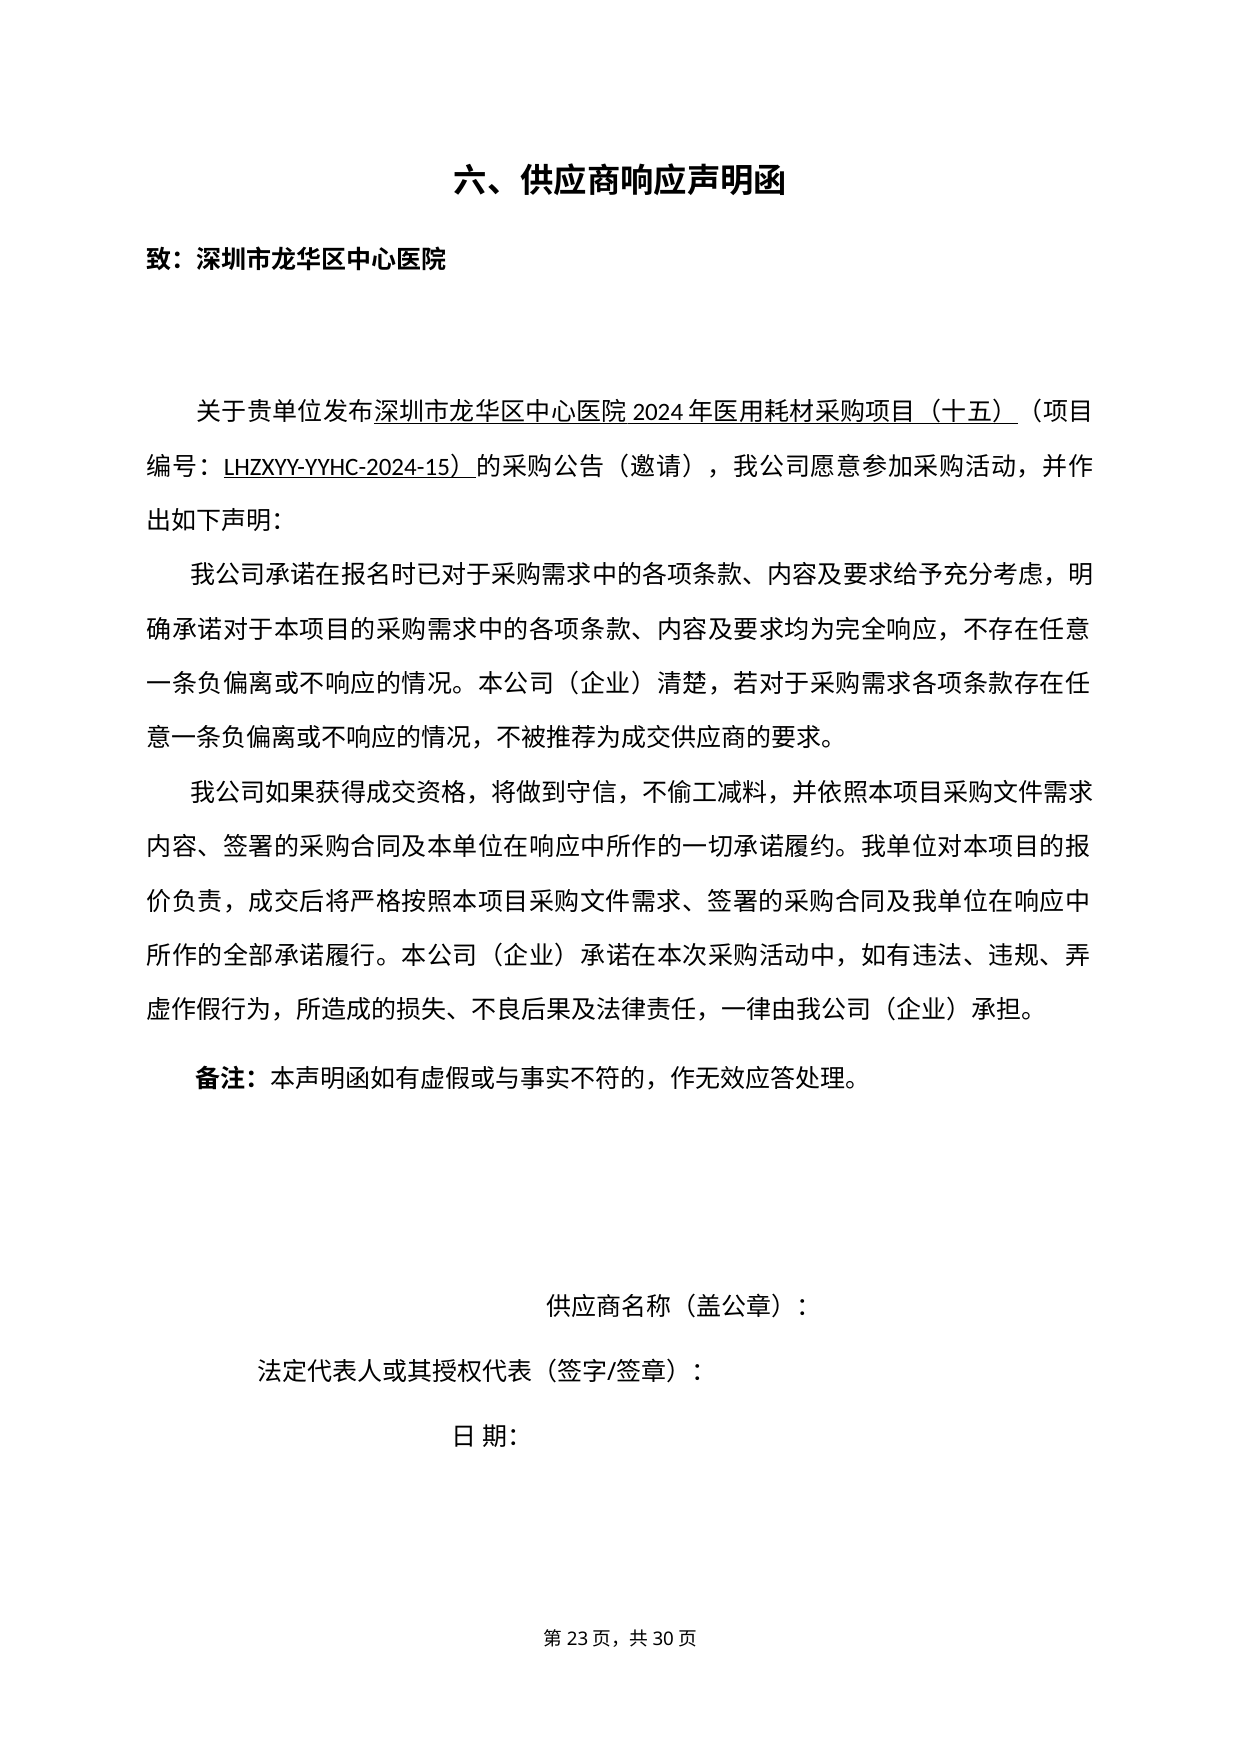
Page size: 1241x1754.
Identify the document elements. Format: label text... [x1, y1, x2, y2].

text 六、供应商响应声明函 [146, 146, 1094, 211]
text 法定代表人或其授权代表（签字/签章）： [146, 1337, 1094, 1402]
text 备注：本声明函如有虚假或与事实不符的，作无效应答处理。 [146, 1044, 1094, 1109]
text 日 期： [146, 1402, 1094, 1467]
text 致：深圳市龙华区中心医院 [146, 225, 1094, 290]
text 供应商名称（盖公章）： [146, 1272, 1094, 1337]
text 关于贵单位发布深圳市龙华区中心医院2024年医用耗材采购项目（十五）（项目编号：LHZXYY-YYHC-2024-15）的采购公告（邀请），我公司愿意参加采购活动，并作出如下声明： [146, 392, 1094, 537]
text 我公司承诺在报名时已对于采购需求中的各项条款、内容及要求给予充分考虑，明确承诺对于本项目的采购需求中的各项条款、内容及要求均为完全响应，不存在任意一条负偏离或不响应的情况。本公司（企业）清楚，若对于采购需求各项条款存在任意一条负偏离或不响应的情况，不被推荐为成交供应商的要求。 [146, 555, 1094, 754]
text 我公司如果获得成交资格，将做到守信，不偷工减料，并依照本项目采购文件需求内容、签署的采购合同及本单位在响应中所作的一切承诺履约。我单位对本项目的报价负责，成交后将严格按照本项目采购文件需求、签署的采购合同及我单位在响应中所作的全部承诺履行。本公司（企业）承诺在本次采购活动中，如有违法、违规、弄虚作假行为，所造成的损失、不良后果及法律责任，一律由我公司（企业）承担。 [146, 772, 1094, 1026]
